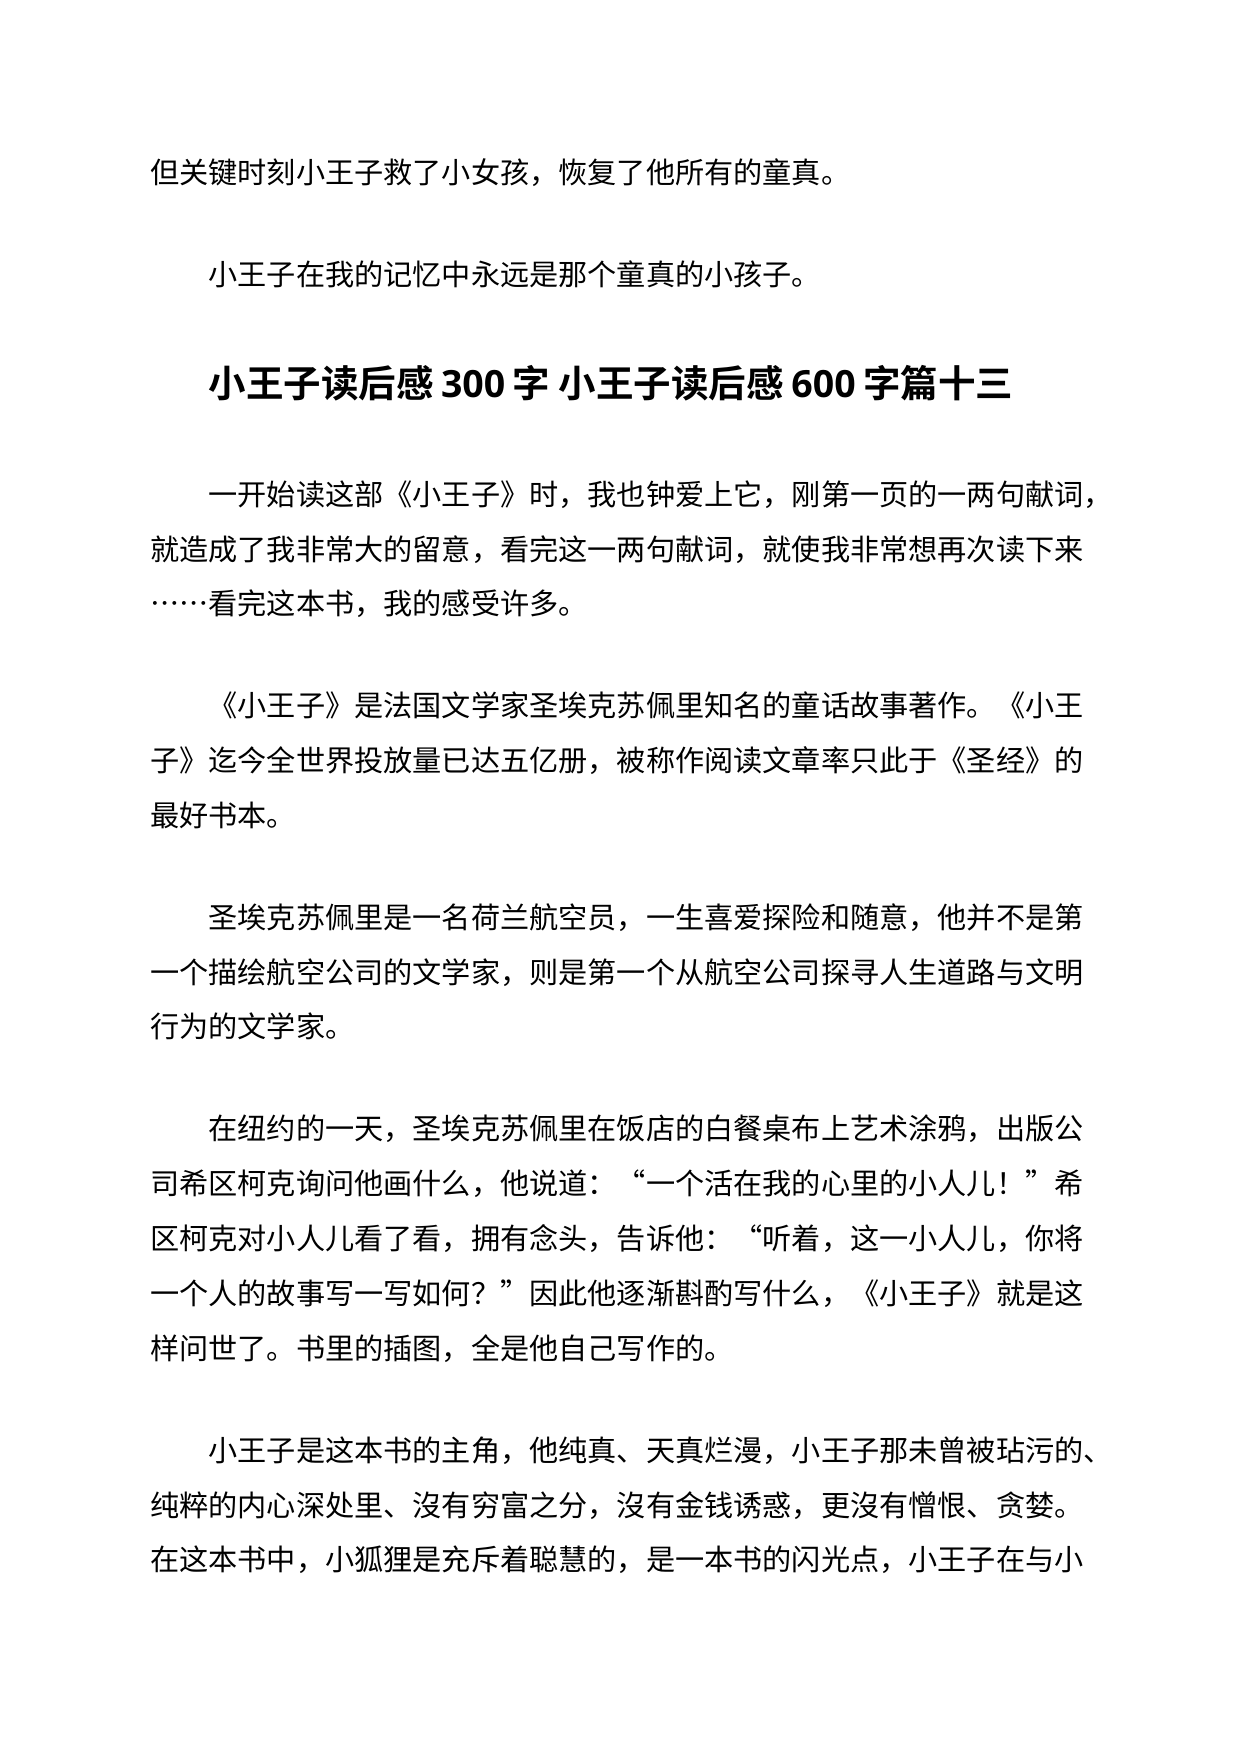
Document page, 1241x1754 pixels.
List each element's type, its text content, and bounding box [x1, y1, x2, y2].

text 《小王子》是法国文学家圣埃克苏佩里知名的童话故事著作。《小王子》迄今全世界投放量已达五亿册，被称作阅读文章率只此于《圣经》的最好书本。 [150, 683, 1090, 835]
text 一开始读这部《小王子》时，我也钟爱上它，刚第一页的一两句献词，就造成了我非常大的留意，看完这一两句献词，就使我非常想再次读下来……看完这本书，我的感受许多。 [150, 471, 1090, 623]
text 圣埃克苏佩里是一名荷兰航空员，一生喜爱探险和随意，他并不是第一个描绘航空公司的文学家，则是第一个从航空公司探寻人生道路与文明行为的文学家。 [150, 894, 1090, 1046]
text 小王子读后感300字 小王子读后感600字篇十三 [150, 353, 1090, 408]
text 在纽约的一天，圣埃克苏佩里在饭店的白餐桌布上艺术涂鸦，出版公司希区柯克询问他画什么，他说道：“一个活在我的心里的小人儿！”希区柯克对小人儿看了看，拥有念头，告诉他：“听着，这一小人儿，你将一个人的故事写一写如何？”因此他逐渐斟酌写什么，《小王子》就是这样问世了。书里的插图，全是他自己写作的。 [150, 1106, 1090, 1368]
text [150, 150, 1090, 192]
text 小王子在我的记忆中永远是那个童真的小孩子。 [150, 252, 1090, 294]
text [150, 1427, 1090, 1579]
